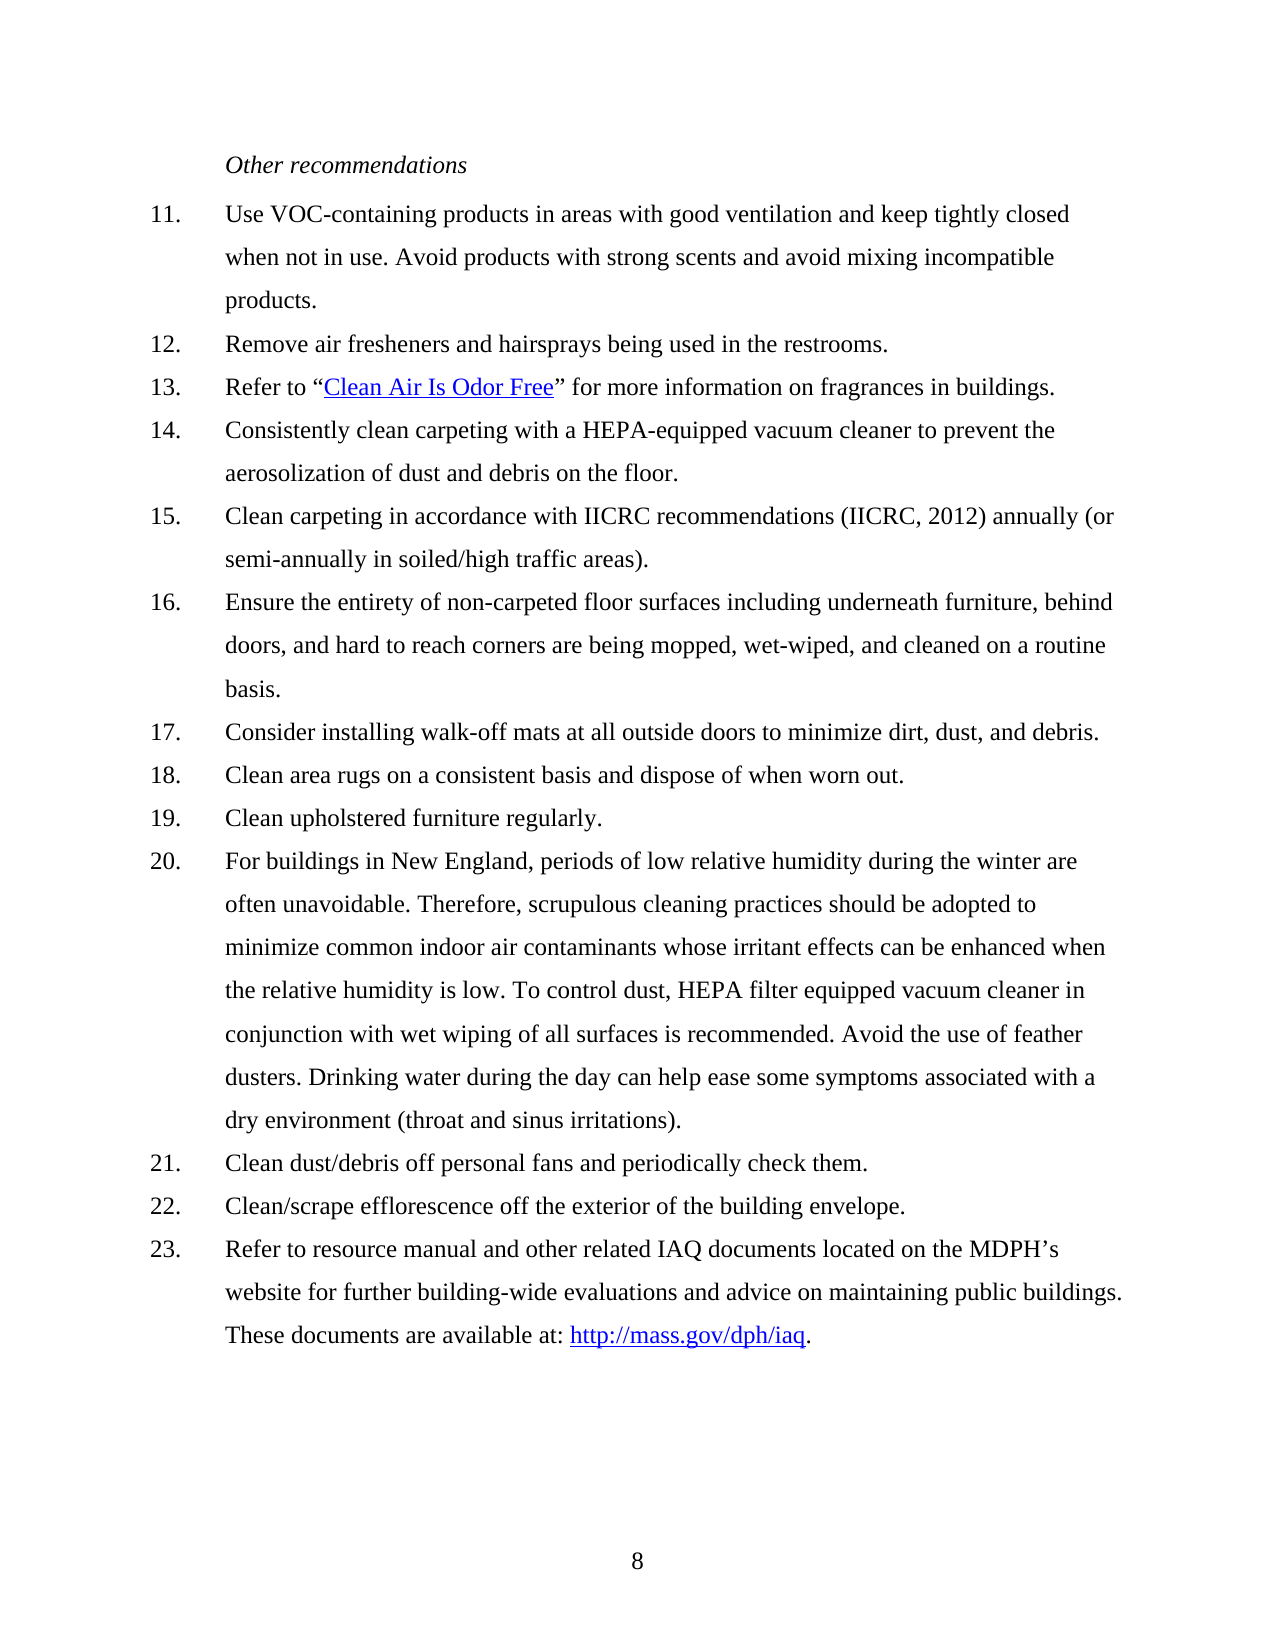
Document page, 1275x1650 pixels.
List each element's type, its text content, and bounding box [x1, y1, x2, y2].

list Consider installing walk-off mats at all outside doors to minimize dirt, dust, and debris. [150, 717, 1125, 746]
list For buildings in New England, periods of low relative humidity during the winter are often unavoidable. Therefore, scrupulous cleaning practices should be adopted to minimize common indoor air contaminants whose irritant effects can be enhanced when the relative humidity is low. To control dust, HEPA filter equipped vacuum cleaner in conjunction with wet wiping of all surfaces is recommended. Avoid the use of feather dusters. Drinking water during the day can help ease some symptoms associated with a dry environment (throat and sinus irritations). [150, 846, 1125, 1134]
list Clean upholstered furniture regularly. [150, 803, 1125, 832]
list Refer to “Clean Air Is Odor Free” for more information on fragrances in buildings. [150, 372, 1125, 401]
list Ensure the entirety of non-carpeted floor surfaces including underneath furniture, behind doors, and hard to reach corners are being mopped, wet-wiped, and cleaned on a routine basis. [150, 587, 1125, 702]
list Clean/scrape efflorescence off the exterior of the building envelope. [150, 1191, 1125, 1220]
list Clean carpeting in accordance with IICRC recommendations (IICRC, 2012) annually (or semi-annually in soiled/high traffic areas). [150, 501, 1125, 573]
list Remove air fresheners and hairsprays being used in the restrooms. [150, 329, 1125, 357]
list Clean dust/debris off personal fans and periodically check them. [150, 1148, 1125, 1177]
list Clean area rugs on a consistent basis and dispose of when worn out. [150, 760, 1125, 789]
list Consistently clean carpeting with a HEPA-equipped vacuum cleaner to prevent the aerosolization of dust and debris on the floor. [150, 415, 1125, 487]
list Refer to resource manual and other related IAQ documents located on the MDPH’s website for further building-wide evaluations and advice on maintaining public buildings. These documents are available at: http://mass.gov/dph/iaq. [150, 1234, 1125, 1349]
subtitle Other recommendations [150, 150, 1125, 179]
list Use VOC-containing products in areas with good ventilation and keep tightly closed when not in use. Avoid products with strong scents and avoid mixing incompatible products. [150, 199, 1125, 314]
